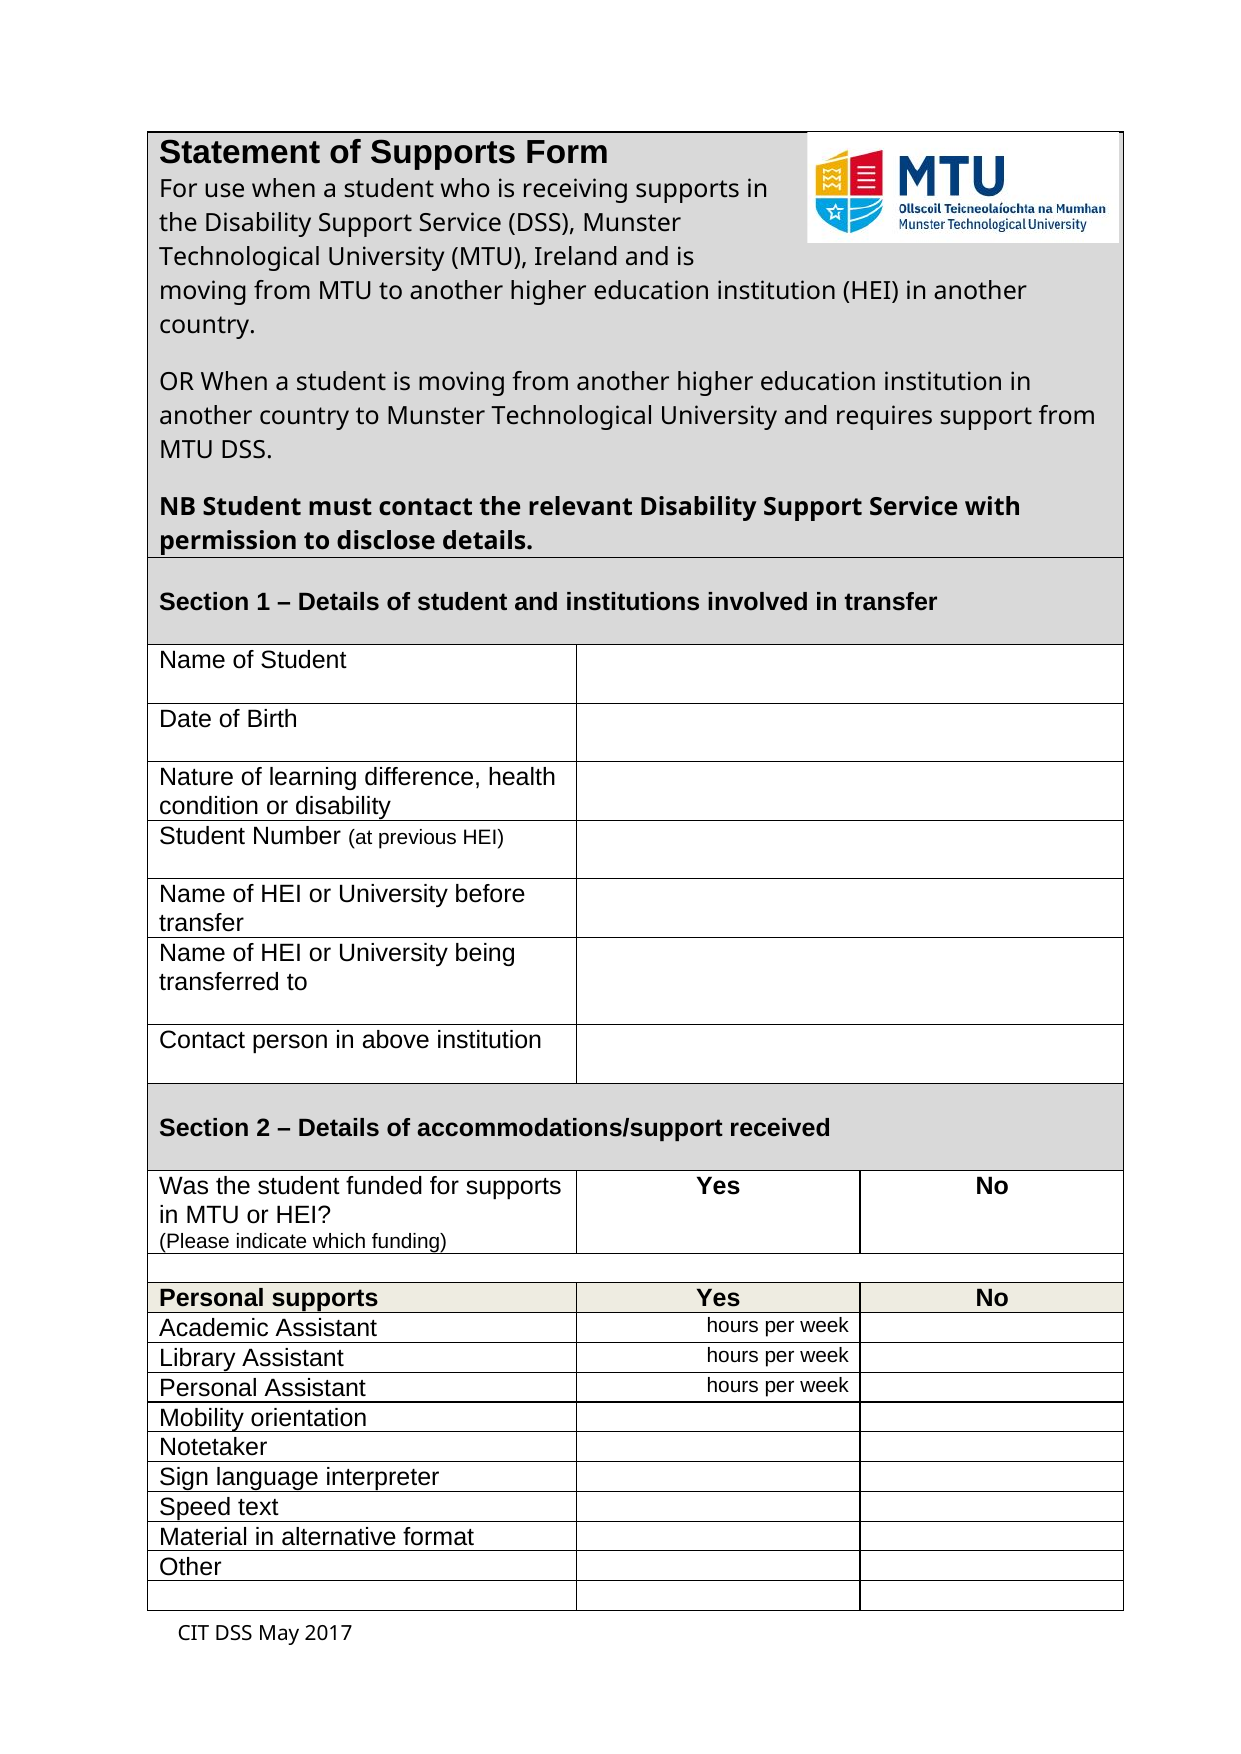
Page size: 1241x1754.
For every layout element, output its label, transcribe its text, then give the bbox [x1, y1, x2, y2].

table_cell Yes [577, 1283, 859, 1312]
table_cell [577, 704, 1123, 761]
table_cell Name of HEI or University before transfer [148, 879, 576, 937]
table_cell [577, 1462, 859, 1491]
table_cell Name of HEI or University being transferred to [148, 938, 576, 1024]
table_cell Mobility orientation [148, 1403, 576, 1431]
table_cell Notetaker [148, 1432, 576, 1461]
table_cell Academic Assistant [148, 1313, 576, 1342]
table_cell [577, 821, 1123, 878]
table_cell [577, 645, 1123, 703]
table_cell Name of Student [148, 645, 576, 703]
table_cell Yes [577, 1171, 859, 1252]
table_cell [577, 938, 1123, 1024]
table_cell [148, 1254, 1123, 1282]
table_cell [861, 1462, 1123, 1491]
table_cell [577, 1522, 859, 1550]
table_cell Other [148, 1551, 576, 1580]
table_cell hours per week [577, 1343, 859, 1372]
table_cell [861, 1373, 1123, 1401]
table_cell No [861, 1171, 1123, 1252]
table_cell Date of Birth [148, 704, 576, 761]
table_cell [577, 1581, 859, 1610]
table_cell Library Assistant [148, 1343, 576, 1372]
table_cell [861, 1581, 1123, 1610]
table_cell [577, 1025, 1123, 1083]
table_cell [577, 879, 1123, 937]
table_cell [577, 1403, 859, 1431]
table_cell Section 2 – Details of accommodations/support received [148, 1084, 1123, 1170]
table_cell Sign language interpreter [148, 1462, 576, 1491]
table_cell Section 1 – Details of student and institutions involved in transfer [148, 558, 1123, 644]
table_cell hours per week [577, 1373, 859, 1401]
table_cell [861, 1403, 1123, 1431]
table_cell Nature of learning difference, health condition or disability [148, 762, 576, 820]
table_cell Material in alternative format [148, 1522, 576, 1550]
table_cell [861, 1551, 1123, 1580]
table_cell [577, 1551, 859, 1580]
table_cell [148, 1581, 576, 1610]
table_cell [577, 1432, 859, 1461]
table_cell Was the student funded for supports in MTU or HEI? (Please indicate which funding) [148, 1171, 576, 1252]
table_cell [861, 1522, 1123, 1550]
table_cell No [861, 1283, 1123, 1312]
picture [806, 132, 1119, 242]
table_cell [861, 1432, 1123, 1461]
table_cell Personal Assistant [148, 1373, 576, 1401]
table_cell Speed text [148, 1492, 576, 1521]
table_cell [861, 1313, 1123, 1342]
table_cell Student Number (at previous HEI) [148, 821, 576, 878]
table_cell Contact person in above institution [148, 1025, 576, 1083]
table_cell [861, 1492, 1123, 1521]
table_header Statement of Supports Form For use when a student who is receiving supports in the Disability Support Service (DSS), Munster Technological University (MTU), Ireland and is moving from MTU to another higher education institution (HEI) in another country. OR When a student is moving from another higher education institution in another country to Munster Technological University and requires support from MTU DSS. NB Student must contact the relevant Disability Support Service with permission to disclose details. [148, 133, 1123, 557]
table_cell hours per week [577, 1313, 859, 1342]
table_cell [861, 1343, 1123, 1372]
table_cell Personal supports [148, 1283, 576, 1312]
table_cell [577, 1492, 859, 1521]
table_cell [577, 762, 1123, 820]
